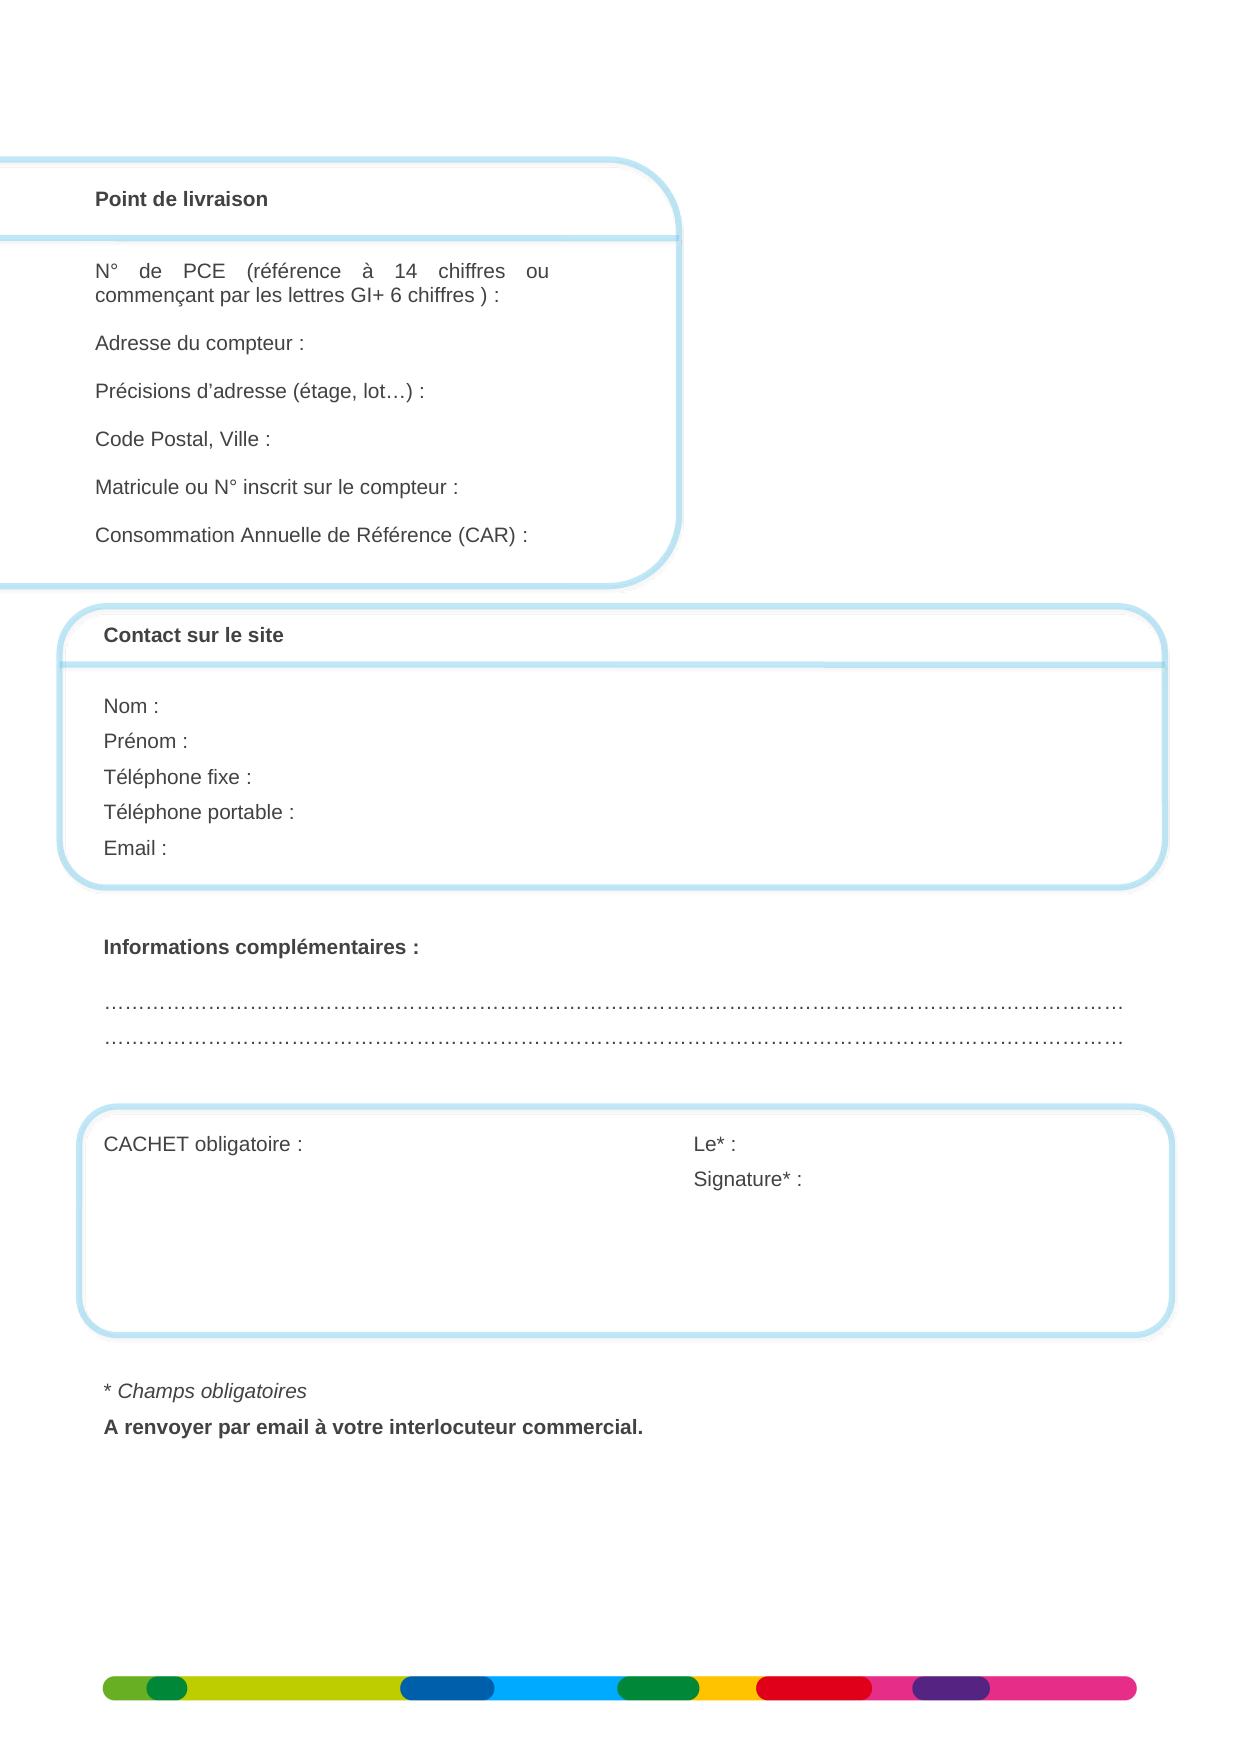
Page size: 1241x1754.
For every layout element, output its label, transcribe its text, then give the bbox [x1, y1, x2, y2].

picture [0, 1658, 1240, 1718]
text A renvoyer par email à votre interlocuteur commercial. [103, 1403, 1137, 1439]
text Prénom : [103, 718, 1137, 753]
text Signature* : [103, 1155, 1137, 1191]
text Informations complémentaires : [103, 924, 1137, 959]
text * Champs obligatoires [103, 1368, 1137, 1403]
text …………………………………………………………………………………………………………………………………………………………………………………………………………………………………………………………………… [103, 978, 1137, 1049]
text CACHET obligatoire : Le* : [103, 1120, 1137, 1155]
text Contact sur le site [103, 615, 1137, 647]
text Téléphone portable : [103, 789, 1137, 824]
text Nom : [103, 682, 1137, 718]
text Téléphone fixe : [103, 753, 1137, 789]
text Email : [103, 824, 1137, 859]
